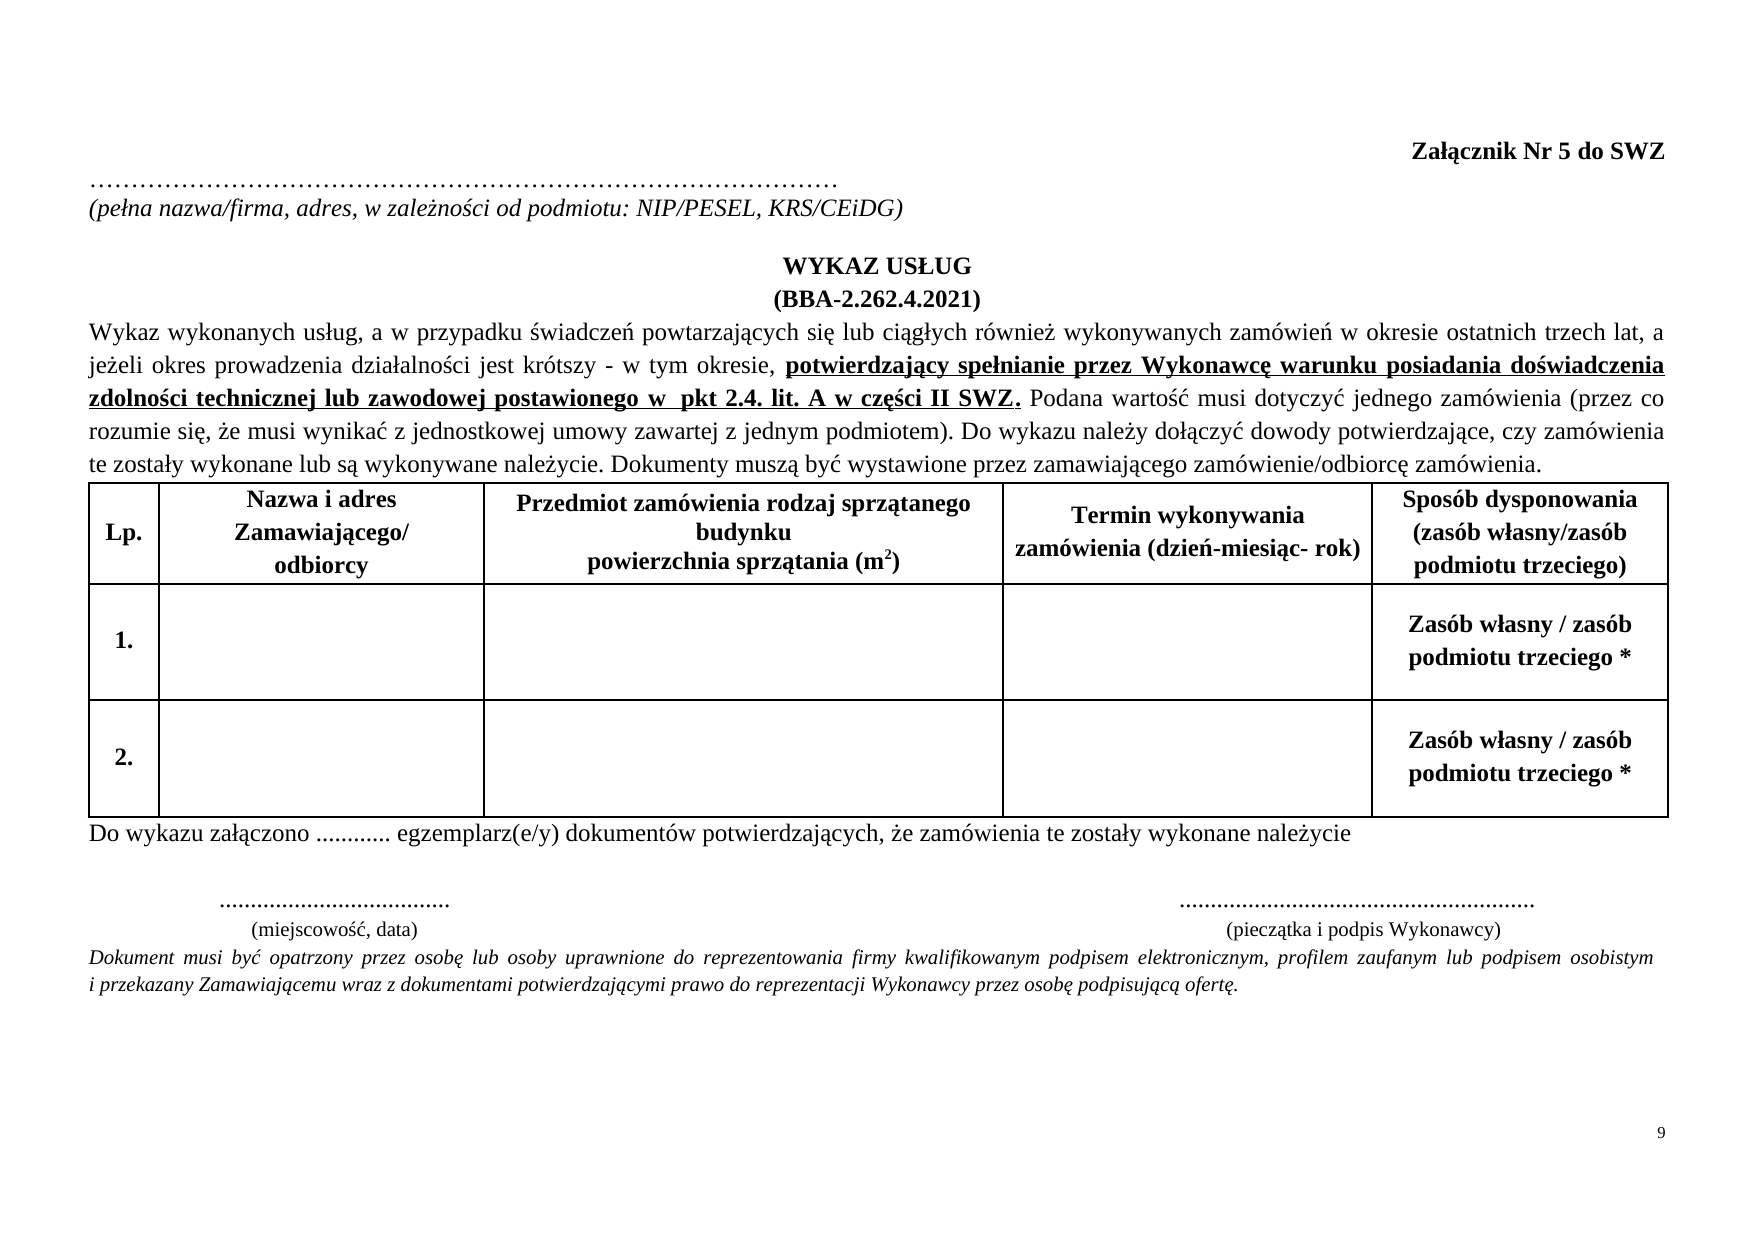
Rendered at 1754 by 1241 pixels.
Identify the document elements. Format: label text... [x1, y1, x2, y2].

table_cell Zasób własny / zasób podmiotu trzeciego * [1373, 701, 1667, 816]
text Załącznik Nr 5 do SWZ [89, 136, 1665, 164]
table_header Lp. [90, 484, 158, 583]
text WYKAZ USŁUG [89, 251, 1665, 279]
text Wykaz wykonanych usług, a w przypadku świadczeń powtarzających się lub ciągłych również wykonywanych zamówień w okresie ostatnich trzech lat, a jeżeli okres prowadzenia działalności jest krótszy - w tym okresie, potwierdzający spełnianie przez Wykonawcę warunku posiadania doświadczenia zdolności technicznej lub zawodowej postawionego w pkt 2.4. lit. A w części II SWZ. Podana wartość musi dotyczyć jednego zamówienia (przez co rozumie się, że musi wynikać z jednostkowej umowy zawartej z jednym podmiotem). Do wykazu należy dołączyć dowody potwierdzające, czy zamówienia te zostały wykonane lub są wykonywane należycie. Dokumenty muszą być wystawione przez zamawiającego zamówienie/odbiorcę zamówienia. [89, 317, 1665, 478]
table_header Przedmiot zamówienia rodzaj sprzątanego budynku powierzchnia sprzątania (m2) [485, 484, 1002, 583]
text (pełna nazwa/firma, adres, w zależności od podmiotu: NIP/PESEL, KRS/CEiDG) [89, 193, 1045, 222]
text Dokument musi być opatrzony przez osobę lub osoby uprawnione do reprezentowania firmy kwalifikowanym podpisem elektronicznym, profilem zaufanym lub podpisem osobistym i przekazany Zamawiającemu wraz z dokumentami potwierdzającymi prawo do reprezentacji Wykonawcy przez osobę podpisującą ofertę. [89, 945, 1665, 996]
table_cell [1004, 585, 1371, 698]
text ……………………………………………………………………………… [89, 164, 1045, 193]
text Do wykazu załączono ............ egzemplarz(e/y) dokumentów potwierdzających, że zamówienia te zostały wykonane należycie [89, 818, 1665, 847]
text (BBA-2.262.4.2021) [89, 284, 1665, 313]
table_cell 1. [90, 585, 158, 698]
table_cell 2. [90, 701, 158, 816]
table_header Nazwa i adres Zamawiającego/ odbiorcy [160, 484, 483, 583]
table_cell [485, 701, 1002, 816]
text ..................................... ......................................................... [89, 884, 1665, 913]
text (miejscowość, data) (pieczątka i podpis Wykonawcy) [89, 917, 1665, 941]
table_cell [160, 585, 483, 698]
table_header Termin wykonywania zamówienia (dzień-miesiąc- rok) [1004, 484, 1371, 583]
table_cell [1004, 701, 1371, 816]
table_cell Zasób własny / zasób podmiotu trzeciego * [1373, 585, 1667, 698]
table_cell [160, 701, 483, 816]
table_cell [485, 585, 1002, 698]
table_header Sposób dysponowania (zasób własny/zasób podmiotu trzeciego) [1373, 484, 1667, 583]
